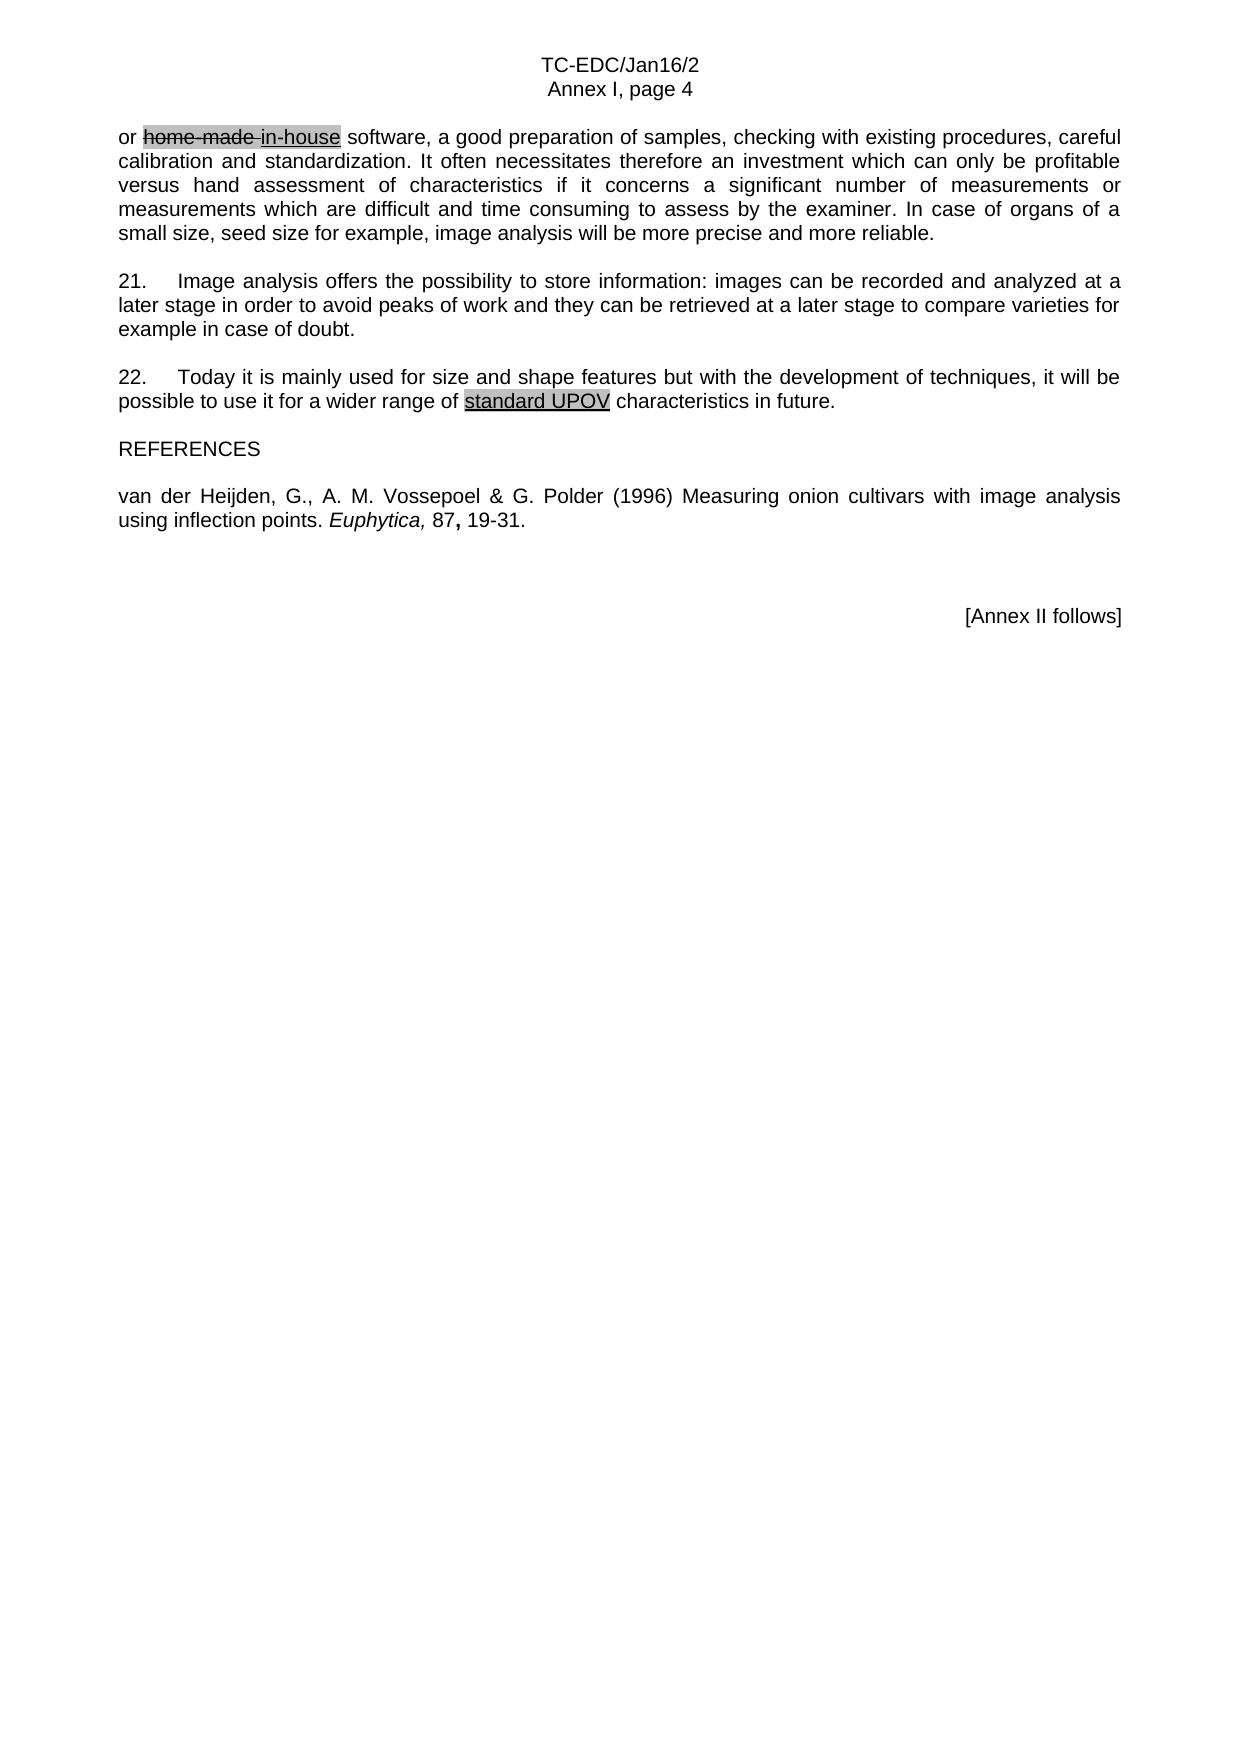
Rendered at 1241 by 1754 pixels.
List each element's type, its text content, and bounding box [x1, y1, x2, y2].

text van der Heijden, G., A. M. Vossepoel & G. Polder (1996) Measuring onion cultivars with image analysis using inflection points. Euphytica, 87, 19-31. [118, 484, 1122, 532]
text REFERENCES [118, 436, 1122, 460]
list 21. Image analysis offers the possibility to store information: images can be recorded and analyzed at a later stage in order to avoid peaks of work and they can be retrieved at a later stage to compare varieties for example in case of doubt. [118, 269, 1122, 341]
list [118, 125, 1122, 245]
list 22. Today it is mainly used for size and shape features but with the development of techniques, it will be possible to use it for a wider range of standard UPOV characteristics in future. [118, 364, 1122, 412]
text [Annex II follows] [118, 604, 1122, 628]
